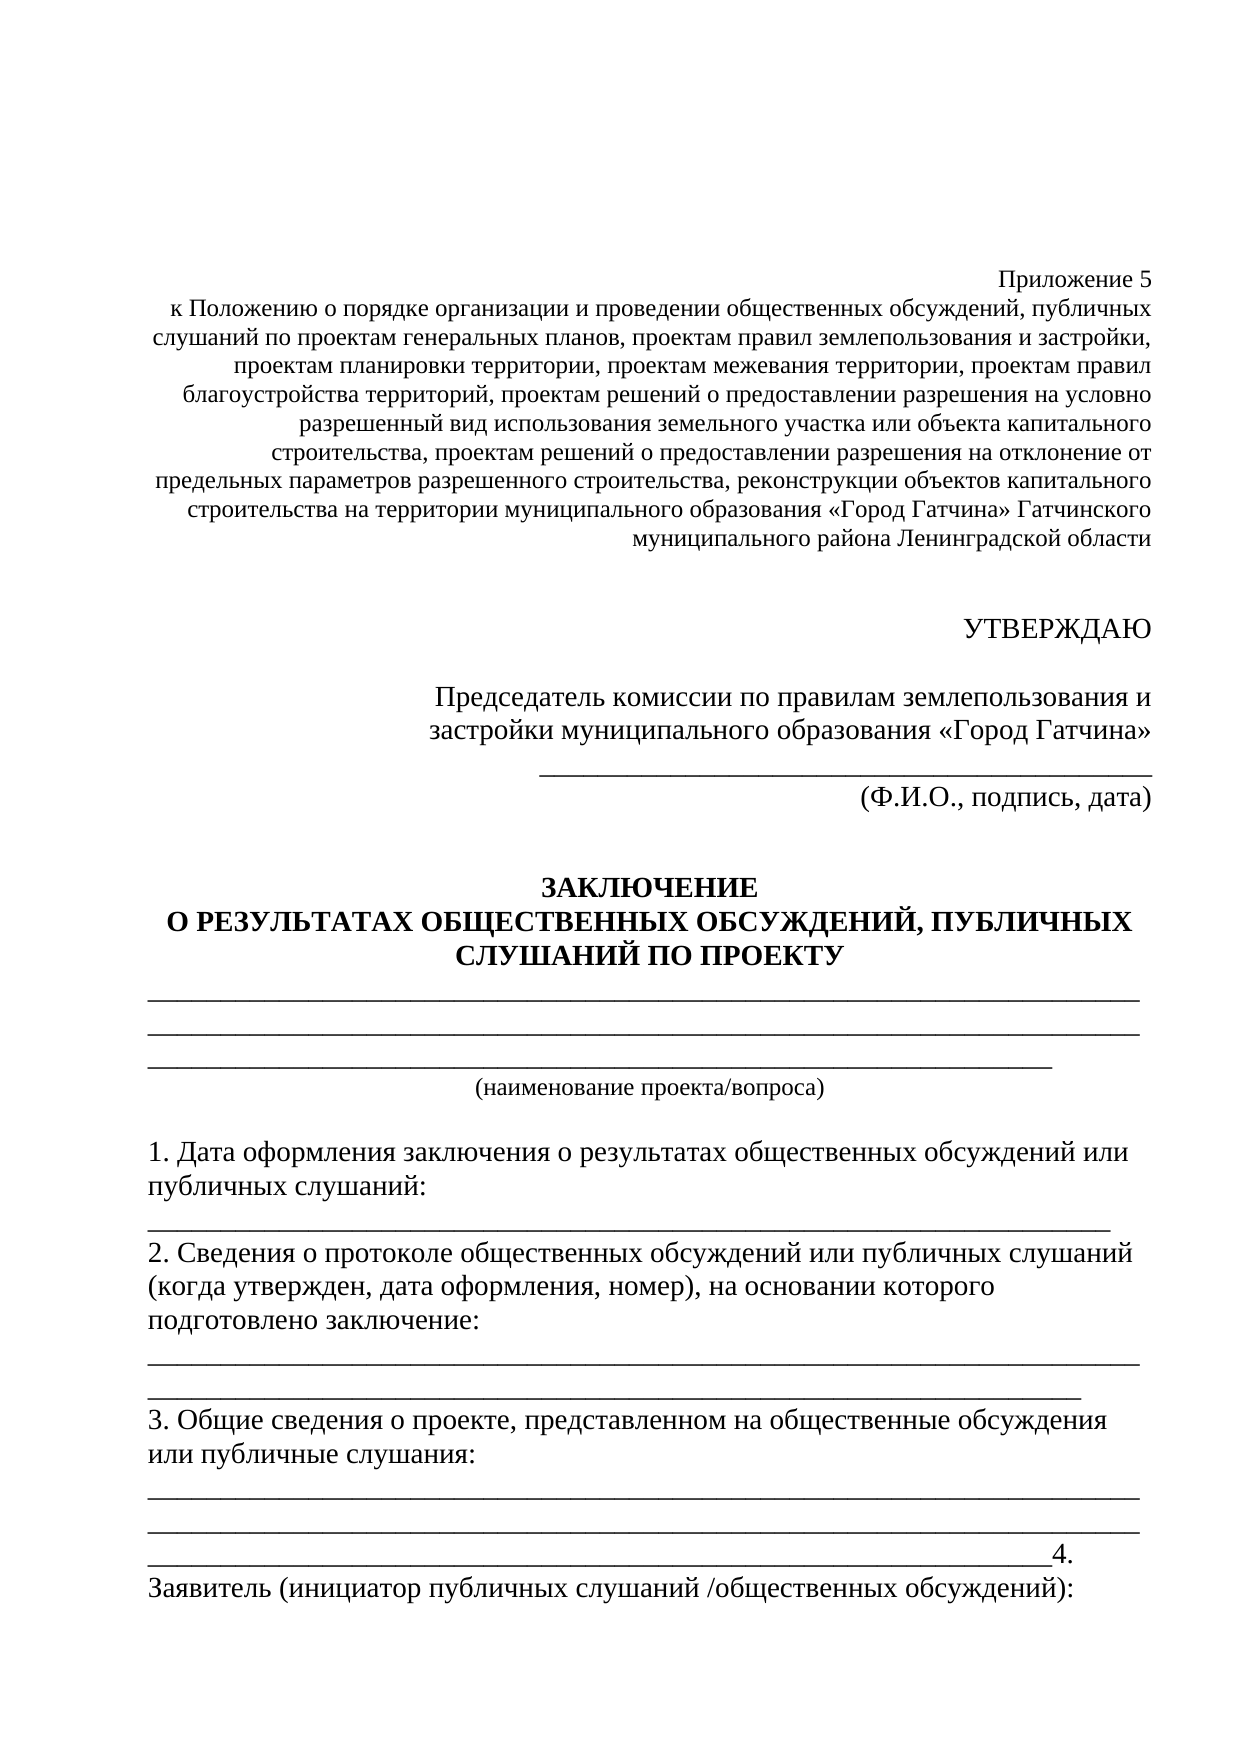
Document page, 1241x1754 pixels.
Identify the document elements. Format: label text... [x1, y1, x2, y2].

text О РЕЗУЛЬТАТАХ ОБЩЕСТВЕННЫХ ОБСУЖДЕНИЙ, ПУБЛИЧНЫХ СЛУШАНИЙ ПО ПРОЕКТУ [148, 904, 1152, 971]
text УТВЕРЖДАЮ [148, 612, 1152, 645]
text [148, 1469, 1152, 1604]
text 3. Общие сведения о проекте, представленном на общественные обсуждения или публичные слушания: [148, 1402, 1152, 1469]
text Приложение 5 к Положению о порядке организации и проведении общественных обсуждений, публичных слушаний по проектам генеральных планов, проектам правил землепользования и застройки, проектам планировки территории, проектам межевания территории, проектам правил благоустройства территорий, проектам решений о предоставлении разрешения на условно разрешенный вид использования земельного участка или объекта капитального строительства, проектам решений о предоставлении разрешения на отклонение от предельных параметров разрешенного строительства, реконструкции объектов капитального строительства на территории муниципального образования «Город Гатчина» Гатчинского муниципального района Ленинградской области [148, 264, 1152, 552]
text Председатель комиссии по правилам землепользования и застройки муниципального образования «Город Гатчина» __________________________________________ [148, 645, 1152, 779]
text (Ф.И.О., подпись, дата) [148, 779, 1152, 813]
text ____________________________________________________________________________________________________________________________________ [148, 1335, 1152, 1402]
text ______________________________________________________________________________________________________________________________________________________________________________________________________ [148, 971, 1152, 1072]
text 2. Сведения о протоколе общественных обсуждений или публичных слушаний (когда утвержден, дата оформления, номер), на основании которого подготовлено заключение: [148, 1235, 1152, 1335]
text ЗАКЛЮЧЕНИЕ [148, 871, 1152, 904]
text (наименование проекта/вопроса) [148, 1072, 1152, 1101]
text 1. Дата оформления заключения о результатах общественных обсуждений или публичных слушаний: __________________________________________________________________ [148, 1134, 1152, 1235]
